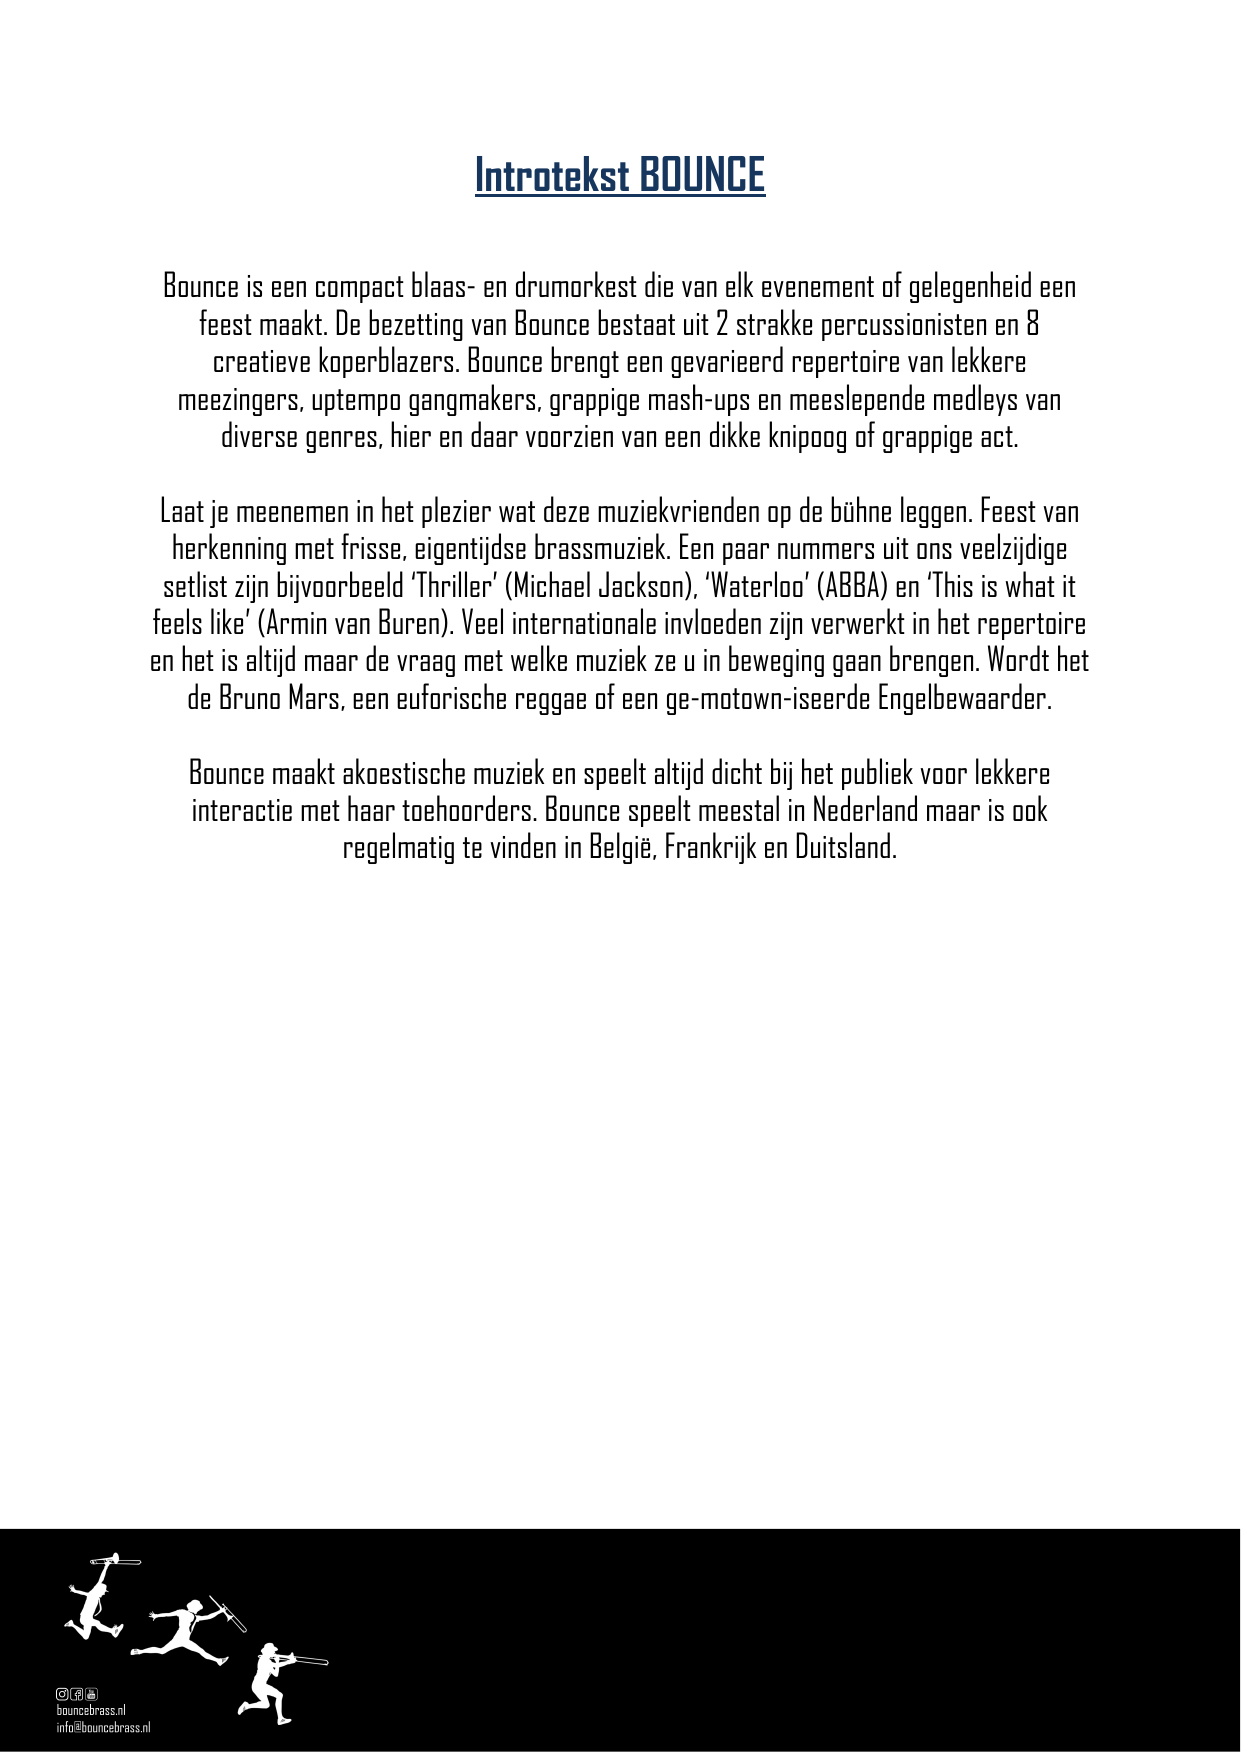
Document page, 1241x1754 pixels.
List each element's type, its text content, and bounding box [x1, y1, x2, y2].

text Bounce maakt akoestische muziek en speelt altijd dicht bij het publiek voor lekkere interactie met haar toehoorders. Bounce speelt meestal in Nederland maar is ook regelmatig te vinden in België, Frankrijk en Duitsland. [148, 753, 1093, 866]
picture [35, 1533, 358, 1750]
text Bounce is een compact blaas- en drumorkest die van elk evenement of gelegenheid een feest maakt. De bezetting van Bounce bestaat uit 2 strakke percussionisten en 8 creatieve koperblazers. Bounce brengt een gevarieerd repertoire van lekkere meezingers, uptempo gangmakers, grappige mash-ups en meeslepende medleys van diverse genres, hier en daar voorzien van een dikke knipoog of grappige act. [148, 267, 1093, 454]
text Introtekst BOUNCE [148, 148, 1093, 201]
text Laat je meenemen in het plezier wat deze muziekvrienden op de bühne leggen. Feest van herkenning met frisse, eigentijdse brassmuziek. Een paar nummers uit ons veelzijdige setlist zijn bijvoorbeeld ‘Thriller’ (Michael Jackson), ‘Waterloo’ (ABBA) en ‘This is what it feels like’ (Armin van Buren). Veel internationale invloeden zijn verwerkt in het repertoire en het is altijd maar de vraag met welke muziek ze u in beweging gaan brengen. Wordt het de Bruno Mars, een euforische reggae of een ge-motown-iseerde Engelbewaarder. [148, 492, 1093, 716]
